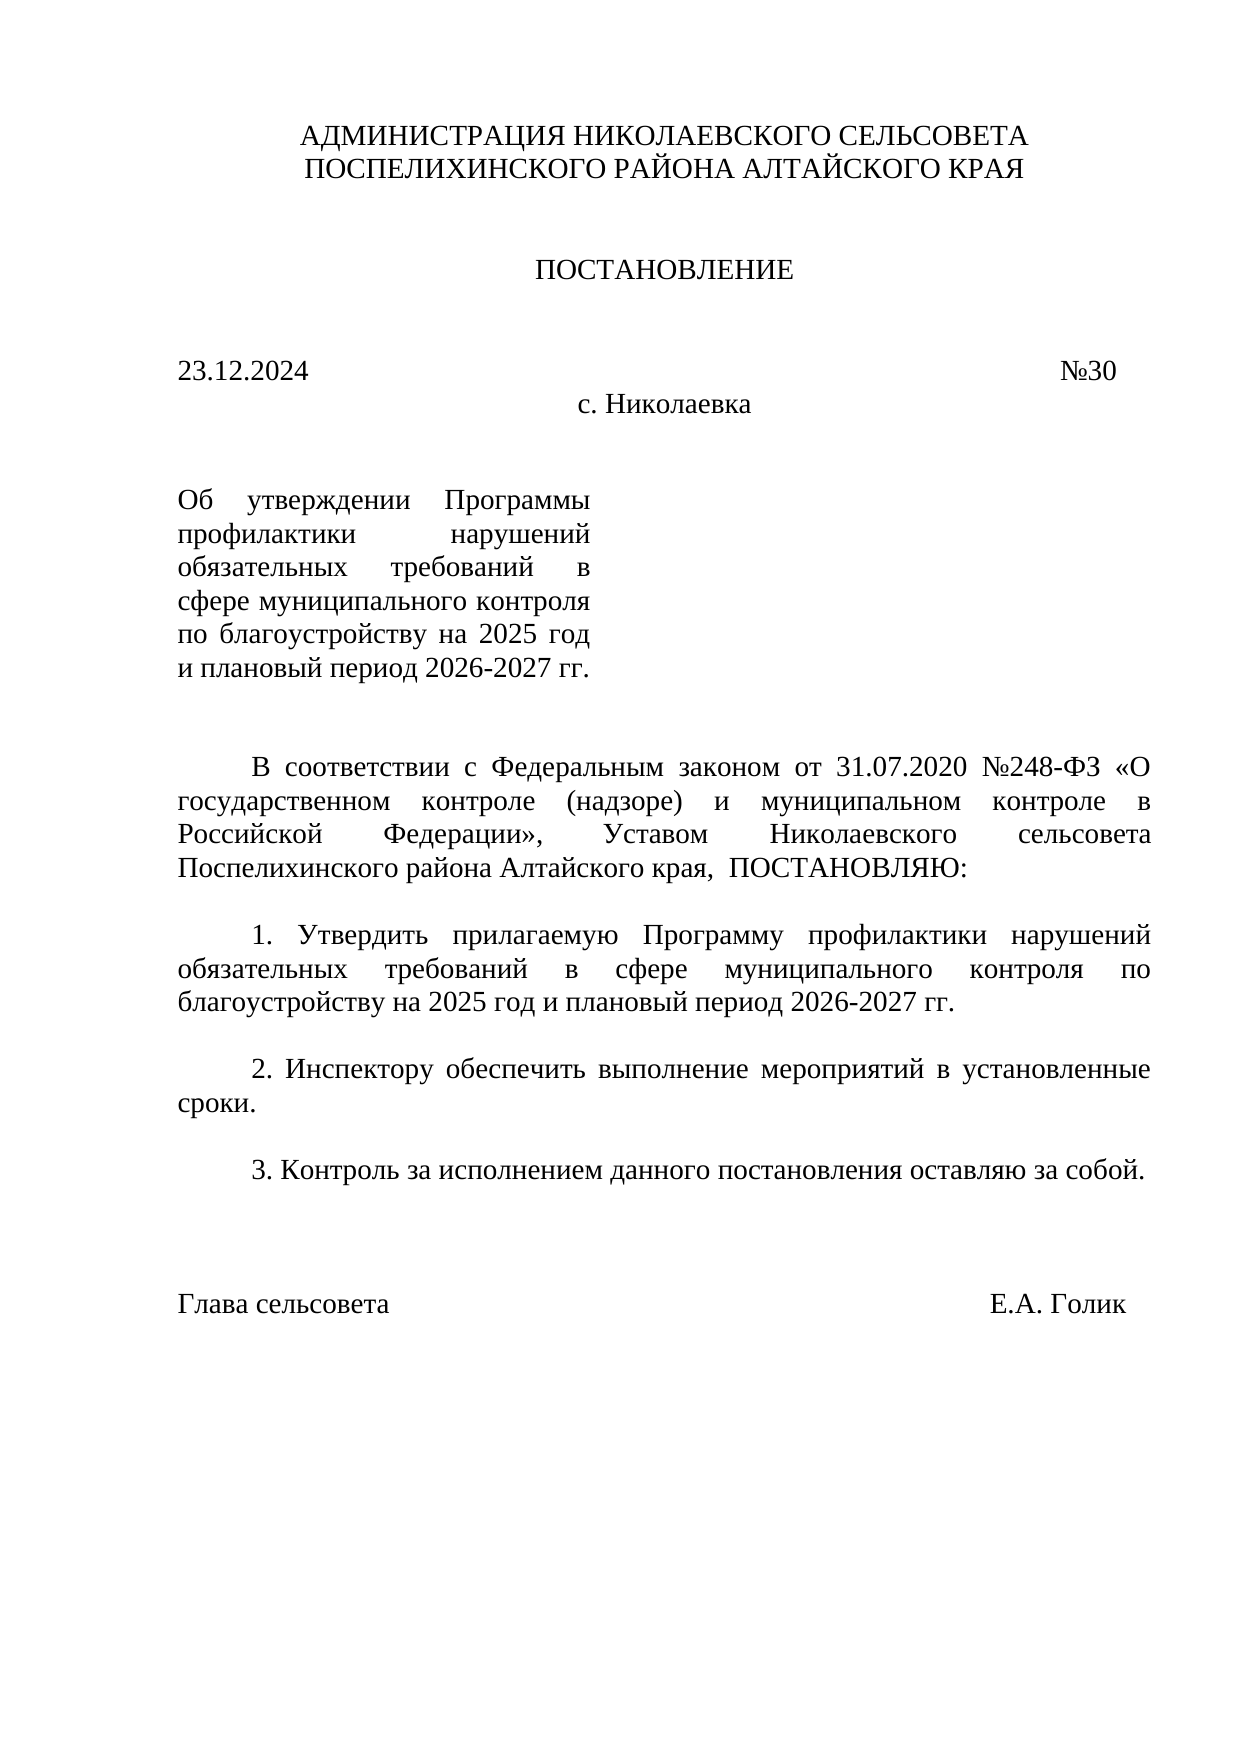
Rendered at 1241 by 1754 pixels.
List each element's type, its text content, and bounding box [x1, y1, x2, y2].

text АДМИНИСТРАЦИЯ НИКОЛАЕВСКОГО СЕЛЬСОВЕТА [177, 118, 1152, 152]
text 2. Инспектору обеспечить выполнение мероприятий в установленные сроки. [177, 1051, 1152, 1118]
text 3. Контроль за исполнением данного постановления оставляю за собой. [177, 1152, 1152, 1186]
text с. Николаевка [177, 386, 1152, 420]
text В соответствии с Федеральным законом от 31.07.2020 №248-ФЗ «О государственном контроле (надзоре) и муниципальном контроле в Российской Федерации», Уставом Николаевского сельсовета Поспелихинского района Алтайского края, ПОСТАНОВЛЯЮ: [177, 749, 1152, 884]
text Глава сельсовета Е.А. Голик [177, 1286, 1152, 1320]
text 23.12.2024 №30 [177, 353, 1152, 386]
text Об утверждении Программы профилактики нарушений обязательных требований в сфере муниципального контроля по благоустройству на 2025 год и плановый период 2026-2027 гг. [177, 482, 591, 683]
text ПОСПЕЛИХИНСКОГО РАЙОНА АЛТАЙСКОГО КРАЯ [177, 152, 1152, 185]
text 1. Утвердить прилагаемую Программу профилактики нарушений обязательных требований в сфере муниципального контроля по благоустройству на 2025 год и плановый период 2026-2027 гг. [177, 917, 1152, 1018]
text ПОСТАНОВЛЕНИЕ [177, 252, 1152, 286]
